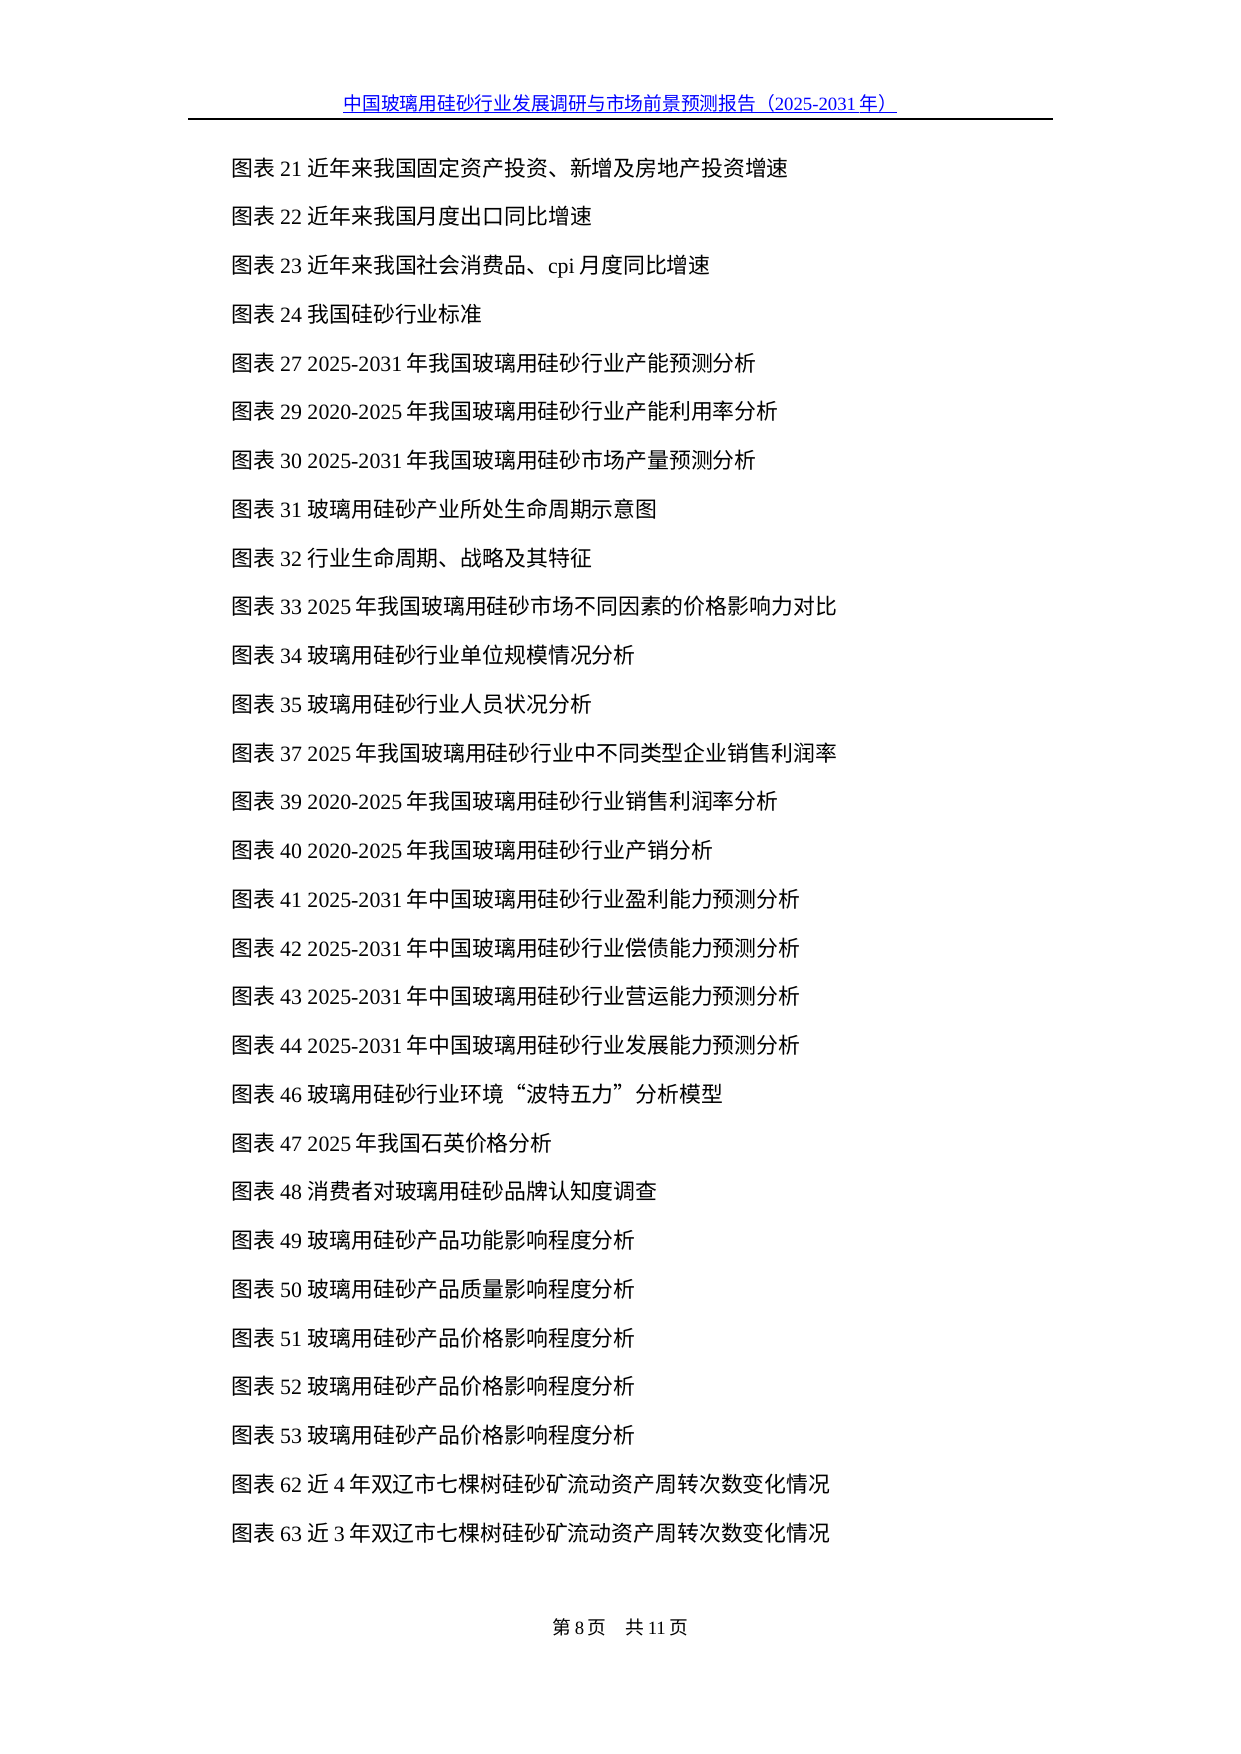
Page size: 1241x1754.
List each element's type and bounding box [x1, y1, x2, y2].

text [187, 150, 1053, 1548]
